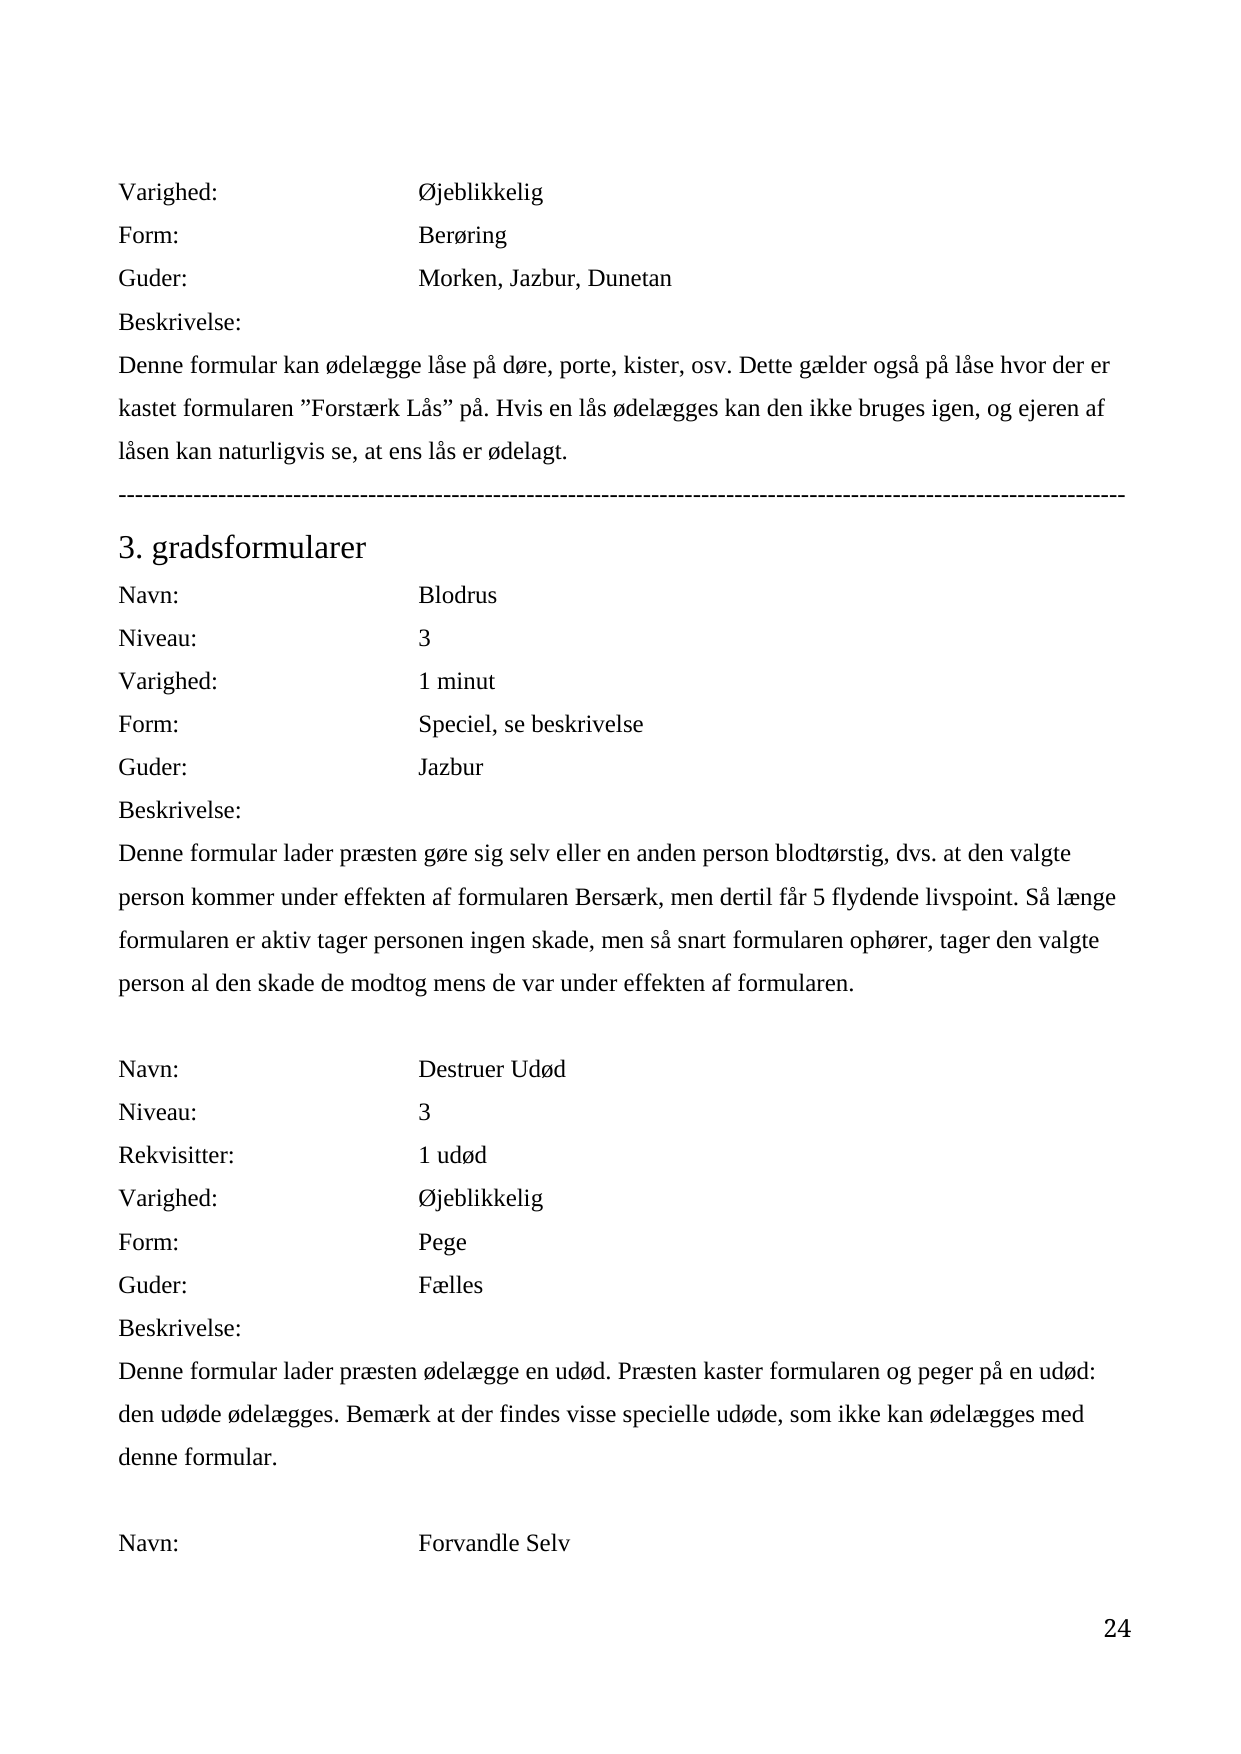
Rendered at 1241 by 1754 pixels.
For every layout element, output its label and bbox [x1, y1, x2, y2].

text [118, 177, 1131, 1557]
